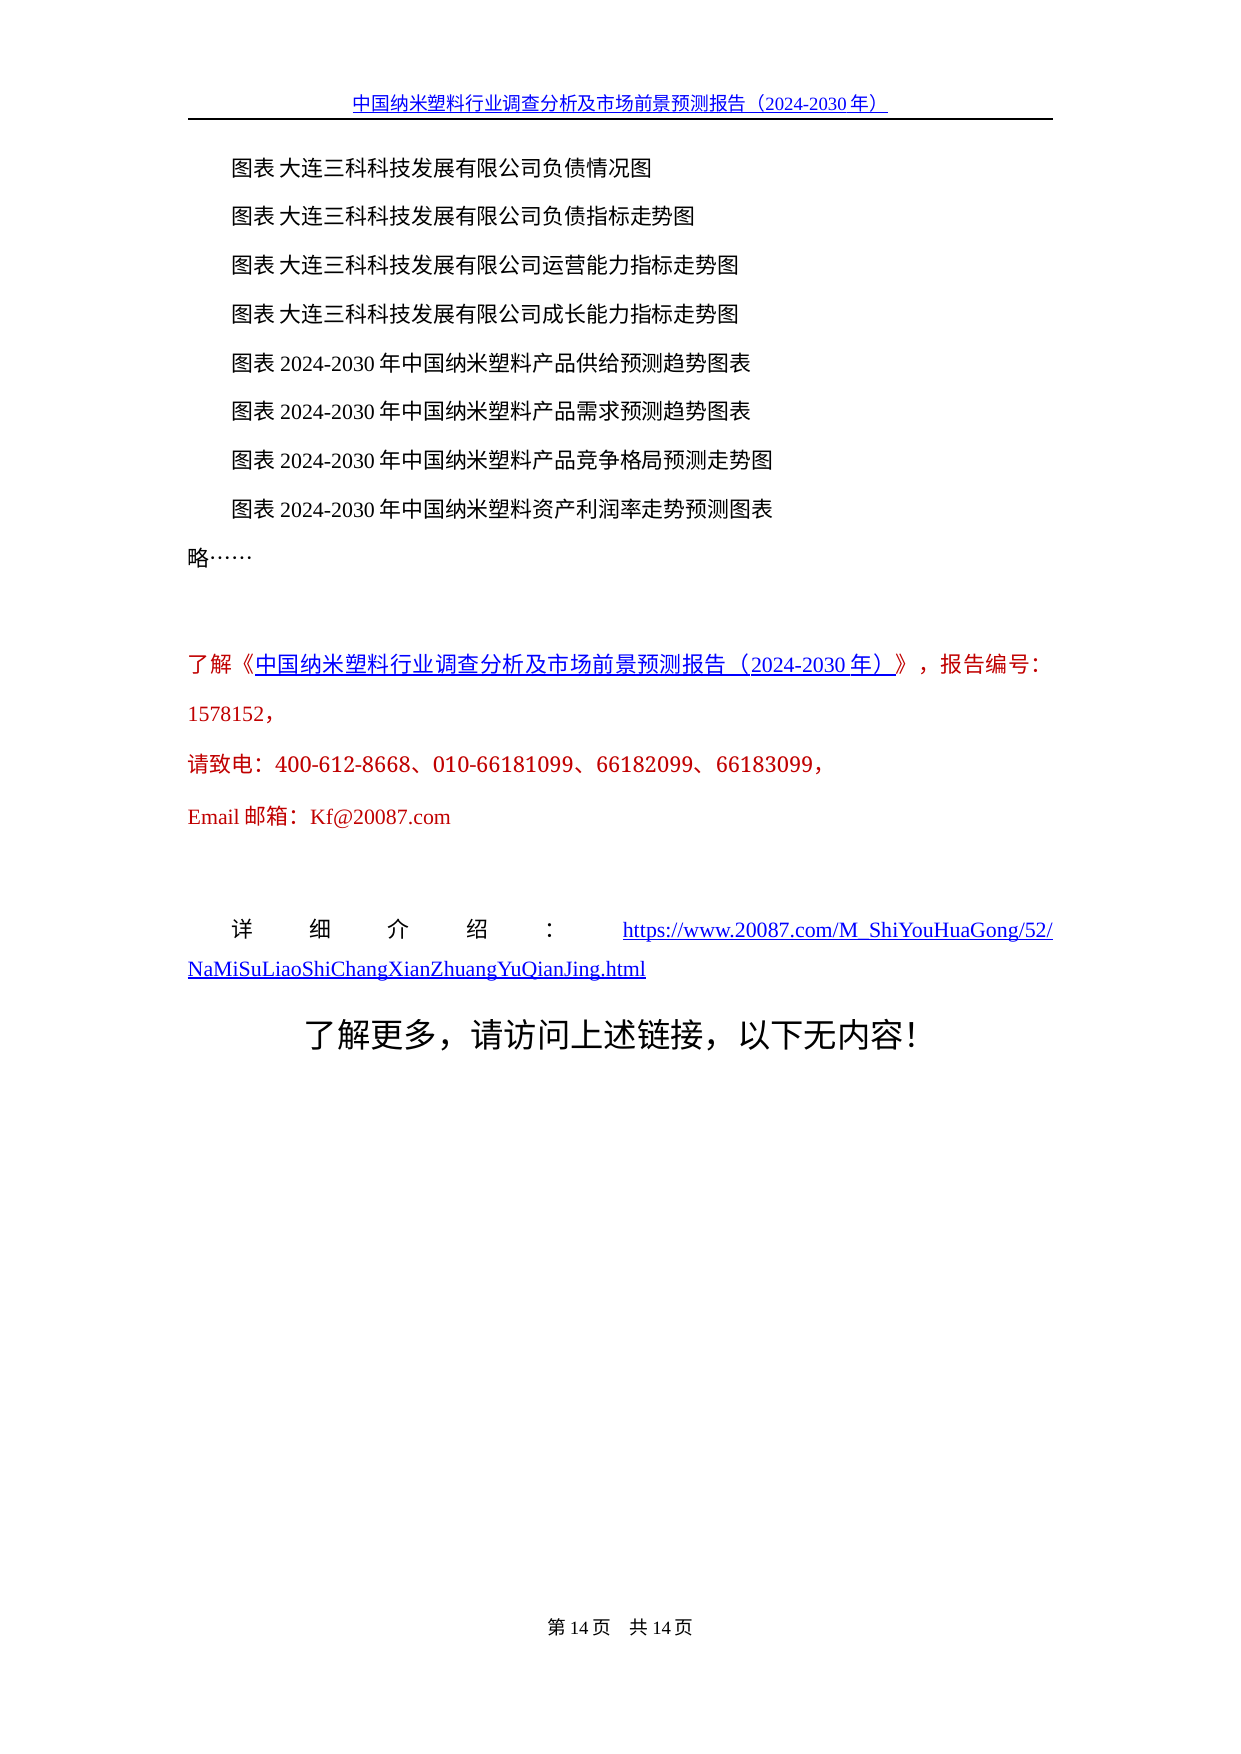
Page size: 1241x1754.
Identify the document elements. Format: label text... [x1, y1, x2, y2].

text 详细介绍：https://www.20087.com/M_ShiYouHuaGong/52/NaMiSuLiaoShiChangXianZhuangYuQianJing.html [187, 911, 1053, 984]
text 了解《中国纳米塑料行业调查分析及市场前景预测报告（2024-2030年）》，报告编号：1578152， [187, 647, 1053, 728]
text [187, 150, 1053, 573]
text 请致电：400-612-8668、010-66181099、66182099、66183099， [187, 747, 1053, 779]
text Email邮箱：Kf@20087.com [187, 798, 1053, 831]
title 了解更多，请访问上述链接，以下无内容！ [187, 1000, 1053, 1065]
